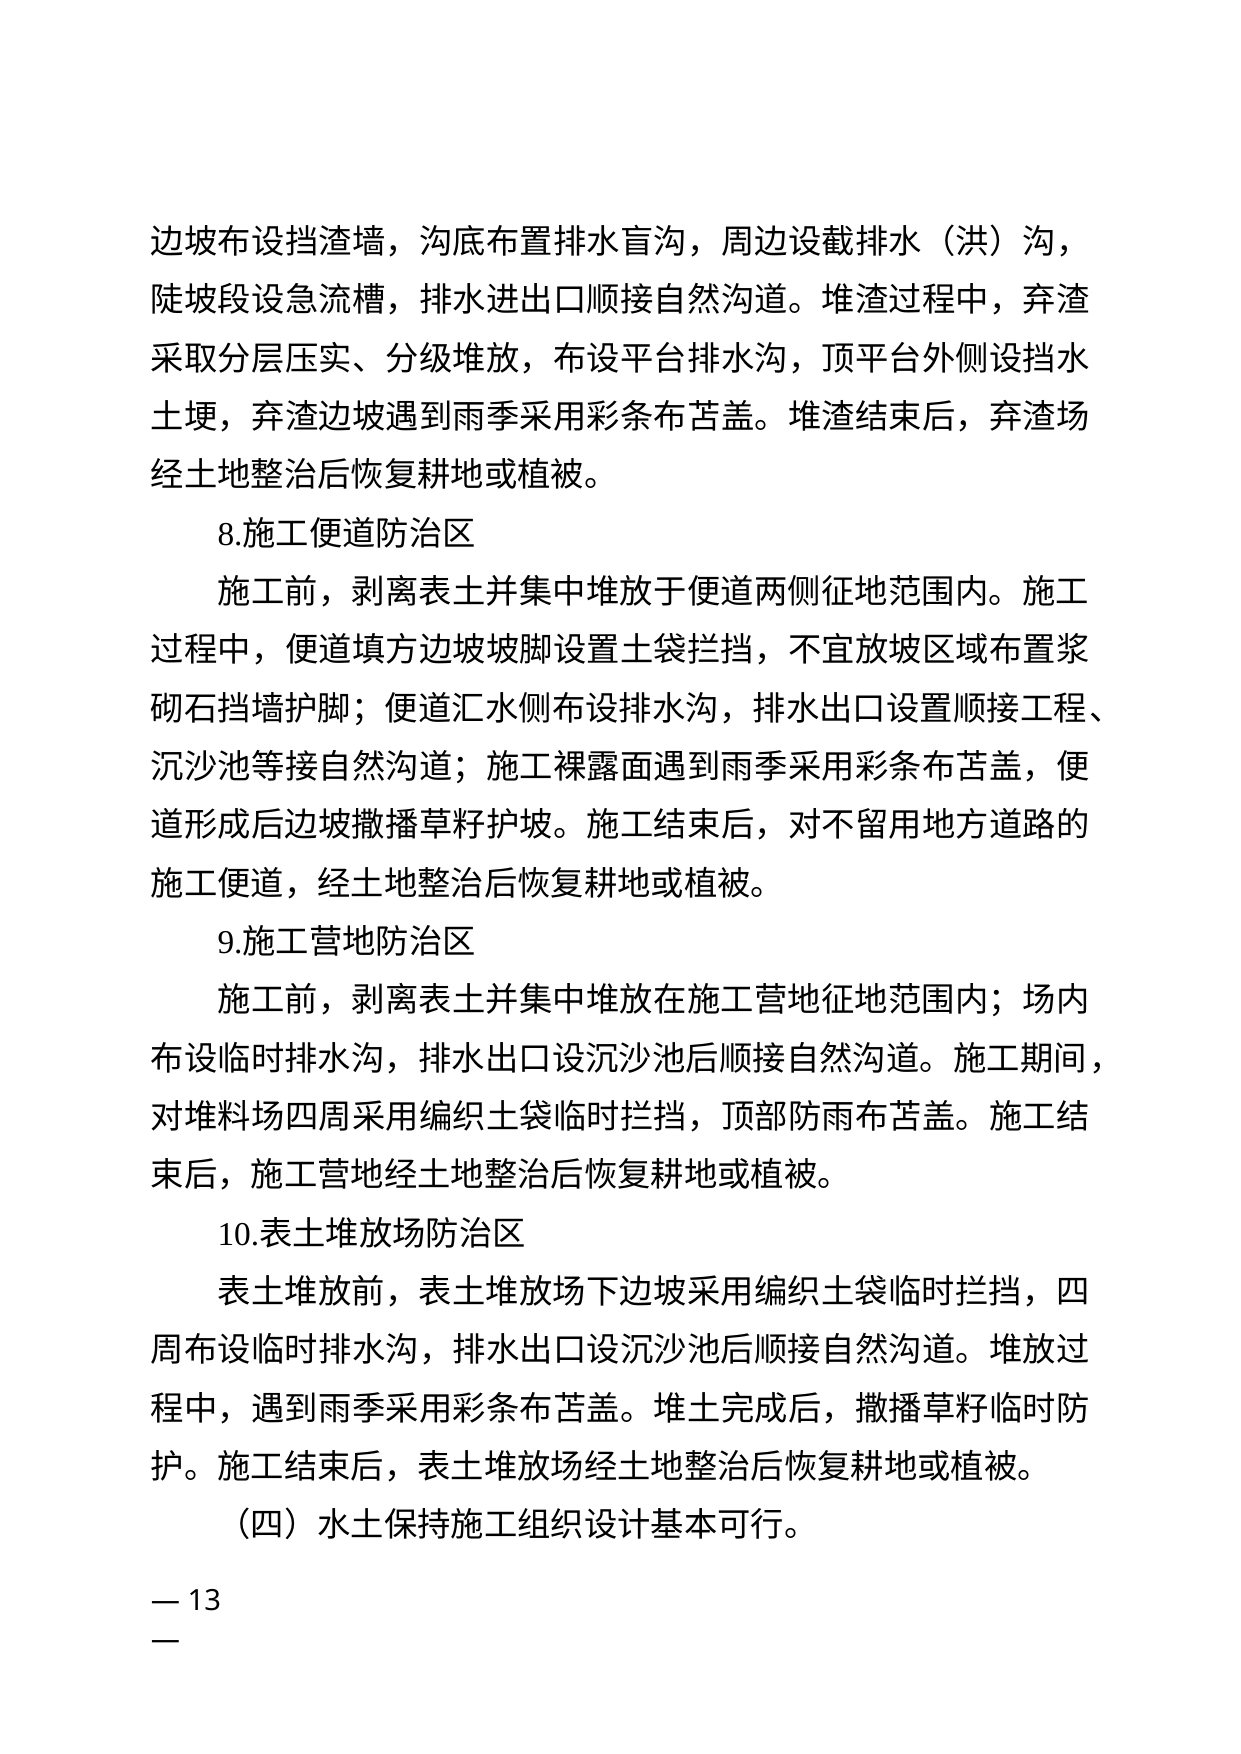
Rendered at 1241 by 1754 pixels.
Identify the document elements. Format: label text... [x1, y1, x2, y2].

text 9.施工营地防治区 [151, 907, 1089, 965]
text （四）水土保持施工组织设计基本可行。 [151, 1490, 1089, 1548]
text 施工前，剥离表土并集中堆放于便道两侧征地范围内。施工过程中，便道填方边坡坡脚设置土袋拦挡，不宜放坡区域布置浆砌石挡墙护脚；便道汇水侧布设排水沟，排水出口设置顺接工程、沉沙池等接自然沟道；施工裸露面遇到雨季采用彩条布苫盖，便道形成后边坡撒播草籽护坡。施工结束后，对不留用地方道路的施工便道，经土地整治后恢复耕地或植被。 [151, 557, 1089, 907]
text 8.施工便道防治区 [151, 498, 1089, 557]
text 表土堆放前，表土堆放场下边坡采用编织土袋临时拦挡，四周布设临时排水沟，排水出口设沉沙池后顺接自然沟道。堆放过程中，遇到雨季采用彩条布苫盖。堆土完成后，撒播草籽临时防护。施工结束后，表土堆放场经土地整治后恢复耕地或植被。 [151, 1257, 1089, 1490]
text 施工前，剥离表土并集中堆放在施工营地征地范围内；场内布设临时排水沟，排水出口设沉沙池后顺接自然沟道。施工期间，对堆料场四周采用编织土袋临时拦挡，顶部防雨布苫盖。施工结束后，施工营地经土地整治后恢复耕地或植被。 [151, 965, 1089, 1198]
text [151, 207, 1089, 498]
text 10.表土堆放场防治区 [151, 1198, 1089, 1257]
